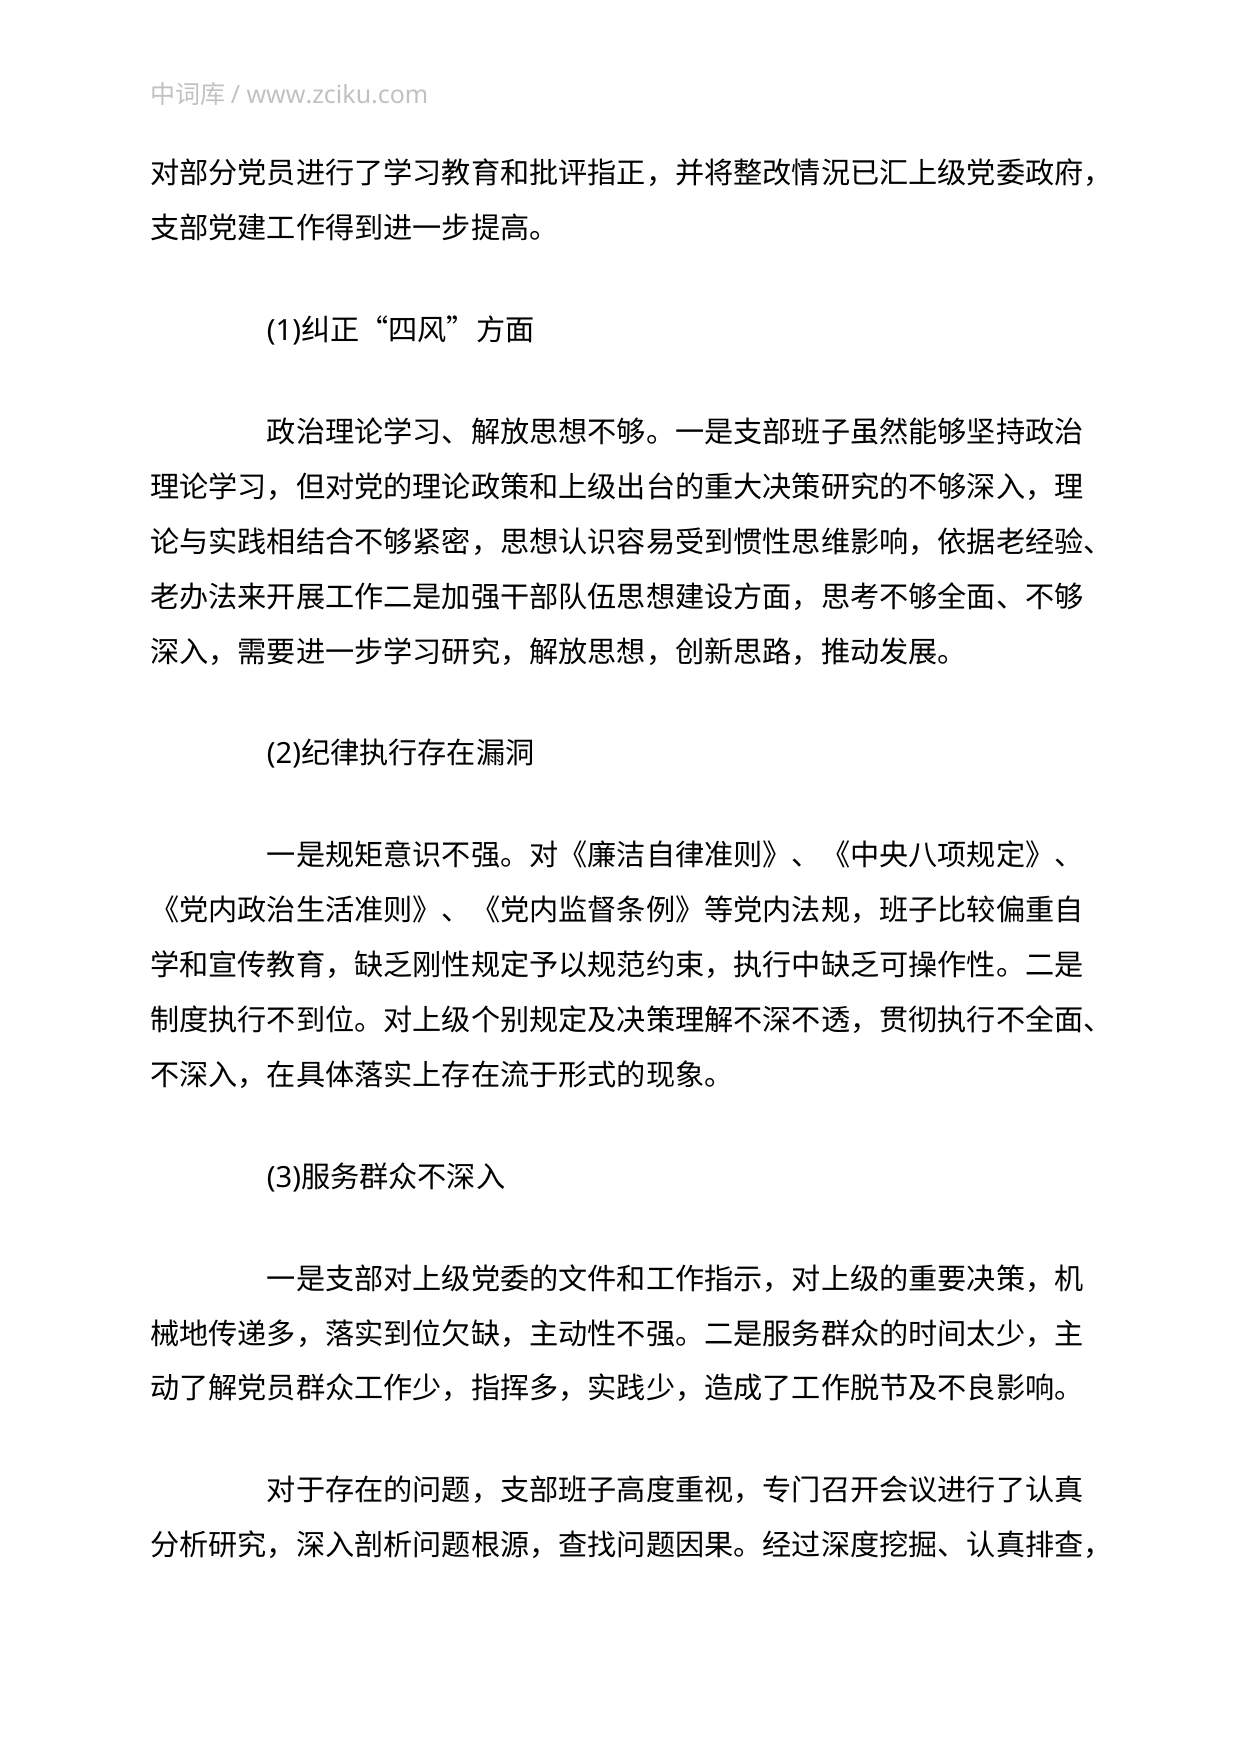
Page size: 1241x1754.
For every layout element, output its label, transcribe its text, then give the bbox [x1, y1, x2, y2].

text 一是规矩意识不强。对《廉洁自律准则》、《中央八项规定》、《党内政治生活准则》、《党内监督条例》等党内法规，班子比较偏重自学和宣传教育，缺乏刚性规定予以规范约束，执行中缺乏可操作性。二是制度执行不到位。对上级个别规定及决策理解不深不透，贯彻执行不全面、不深入，在具体落实上存在流于形式的现象。 [150, 832, 1090, 1094]
text (2)纪律执行存在漏洞 [150, 730, 1090, 772]
text 一是支部对上级党委的文件和工作指示，对上级的重要决策，机械地传递多，落实到位欠缺，主动性不强。二是服务群众的时间太少，主动了解党员群众工作少，指挥多，实践少，造成了工作脱节及不良影响。 [150, 1255, 1090, 1407]
text (3)服务群众不深入 [150, 1153, 1090, 1196]
text 政治理论学习、解放思想不够。一是支部班子虽然能够坚持政治理论学习，但对党的理论政策和上级出台的重大决策研究的不够深入，理论与实践相结合不够紧密，思想认识容易受到惯性思维影响，依据老经验、老办法来开展工作二是加强干部队伍思想建设方面，思考不够全面、不够深入，需要进一步学习研究，解放思想，创新思路，推动发展。 [150, 409, 1090, 671]
text (1)纠正“四风”方面 [150, 307, 1090, 349]
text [150, 150, 1090, 247]
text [150, 1467, 1090, 1564]
